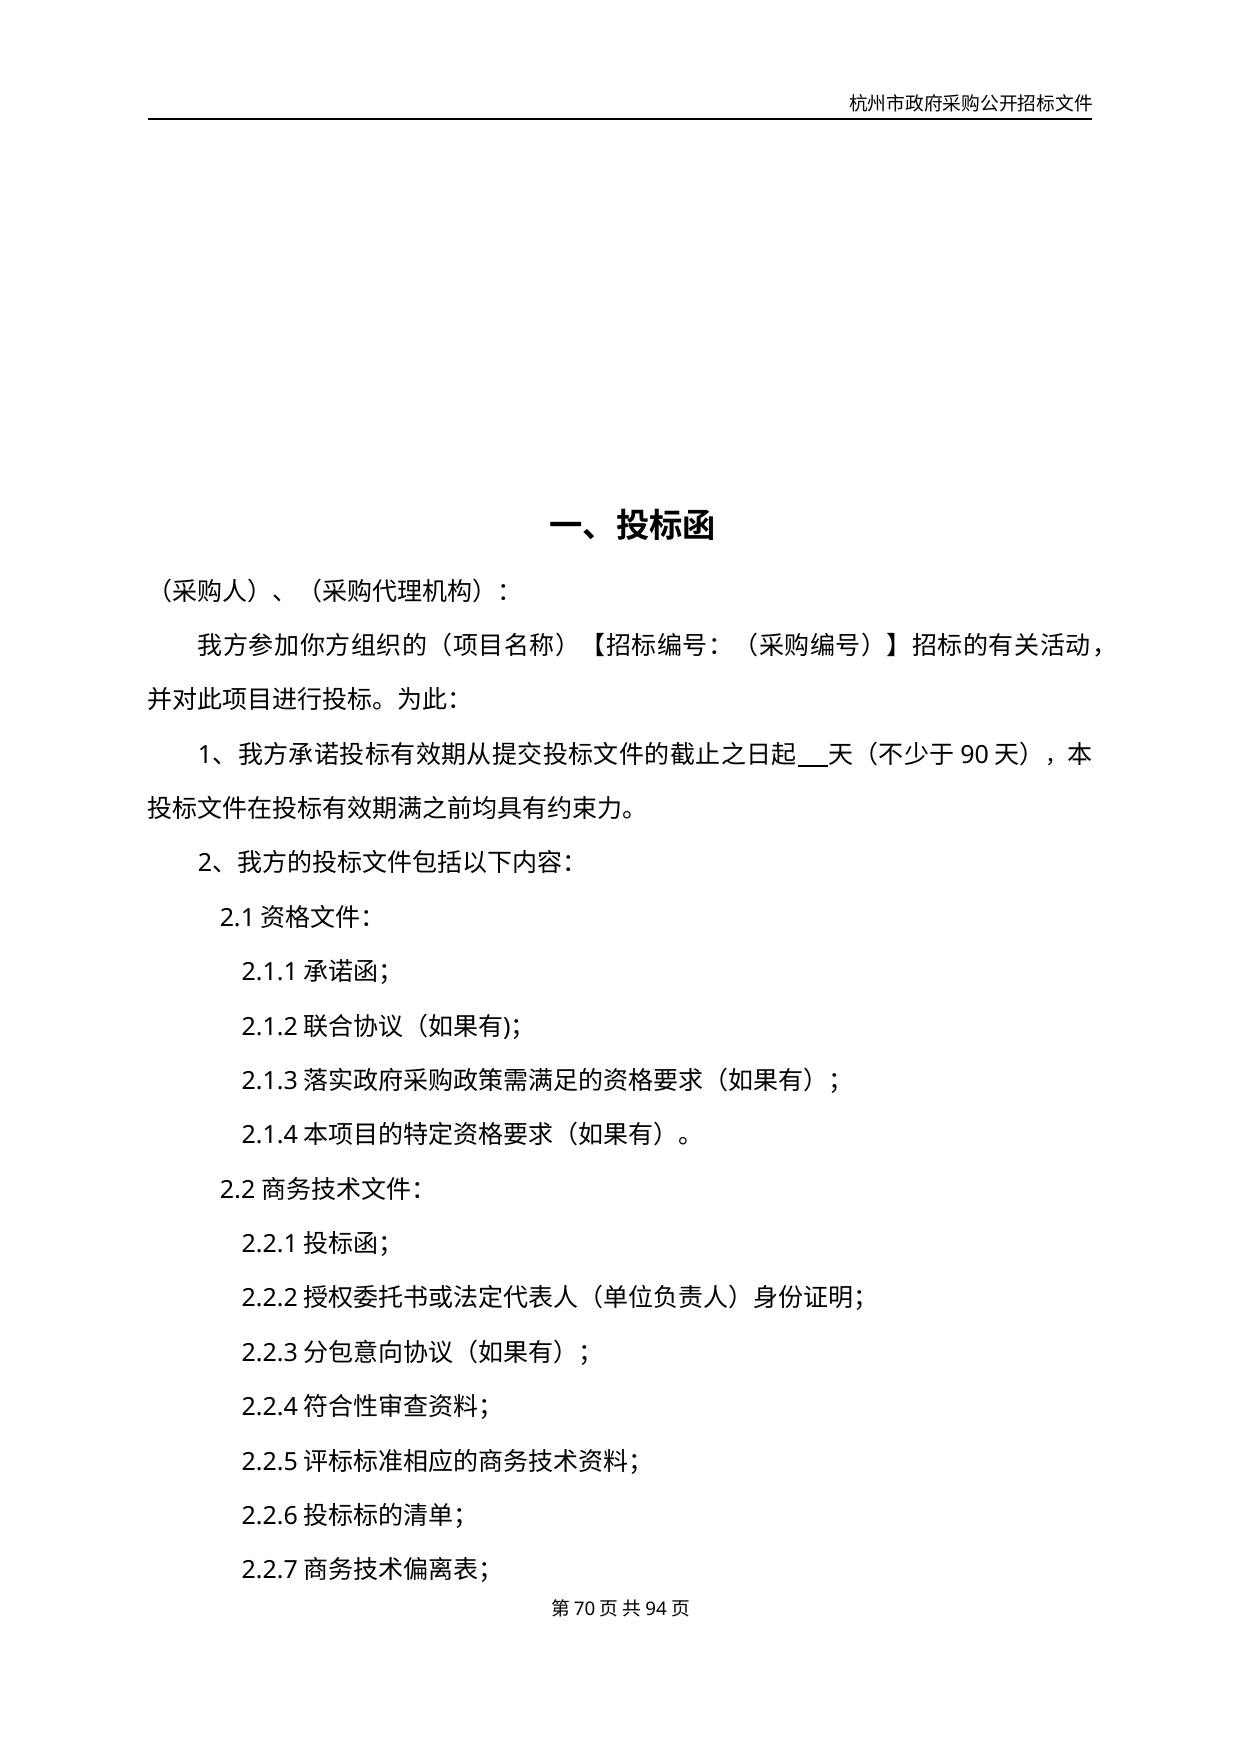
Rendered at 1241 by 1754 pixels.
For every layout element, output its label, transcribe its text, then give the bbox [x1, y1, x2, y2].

text 2.2.1投标函； [191, 1223, 1092, 1260]
text 2、我方的投标文件包括以下内容： [148, 843, 1092, 879]
text 2.2.6投标标的清单； [191, 1495, 1092, 1532]
text 2.1.1承诺函； [191, 952, 1092, 988]
text （采购人）、（采购代理机构）： [148, 571, 1092, 607]
text 1、我方承诺投标有效期从提交投标文件的截止之日起 天（不少于90天），本投标文件在投标有效期满之前均具有约束力。 [148, 734, 1092, 825]
text 2.2.4符合性审查资料； [191, 1387, 1092, 1423]
text 一、投标函 [148, 499, 1092, 547]
text 2.2.5评标标准相应的商务技术资料； [191, 1441, 1092, 1477]
text 2.2.3分包意向协议（如果有）； [191, 1332, 1092, 1368]
text 2.1.4本项目的特定资格要求（如果有）。 [191, 1115, 1092, 1151]
text 2.2.2授权委托书或法定代表人（单位负责人）身份证明； [191, 1278, 1092, 1314]
text 2.2.7商务技术偏离表； [191, 1550, 1092, 1586]
text 2.1资格文件： [169, 897, 1092, 933]
text 2.1.2联合协议（如果有)； [191, 1006, 1092, 1042]
text 2.1.3落实政府采购政策需满足的资格要求（如果有）； [191, 1060, 1092, 1097]
text 2.2 商务技术文件： [169, 1169, 1092, 1205]
text 我方参加你方组织的（项目名称）【招标编号：（采购编号）】招标的有关活动，并对此项目进行投标。为此： [148, 625, 1092, 716]
